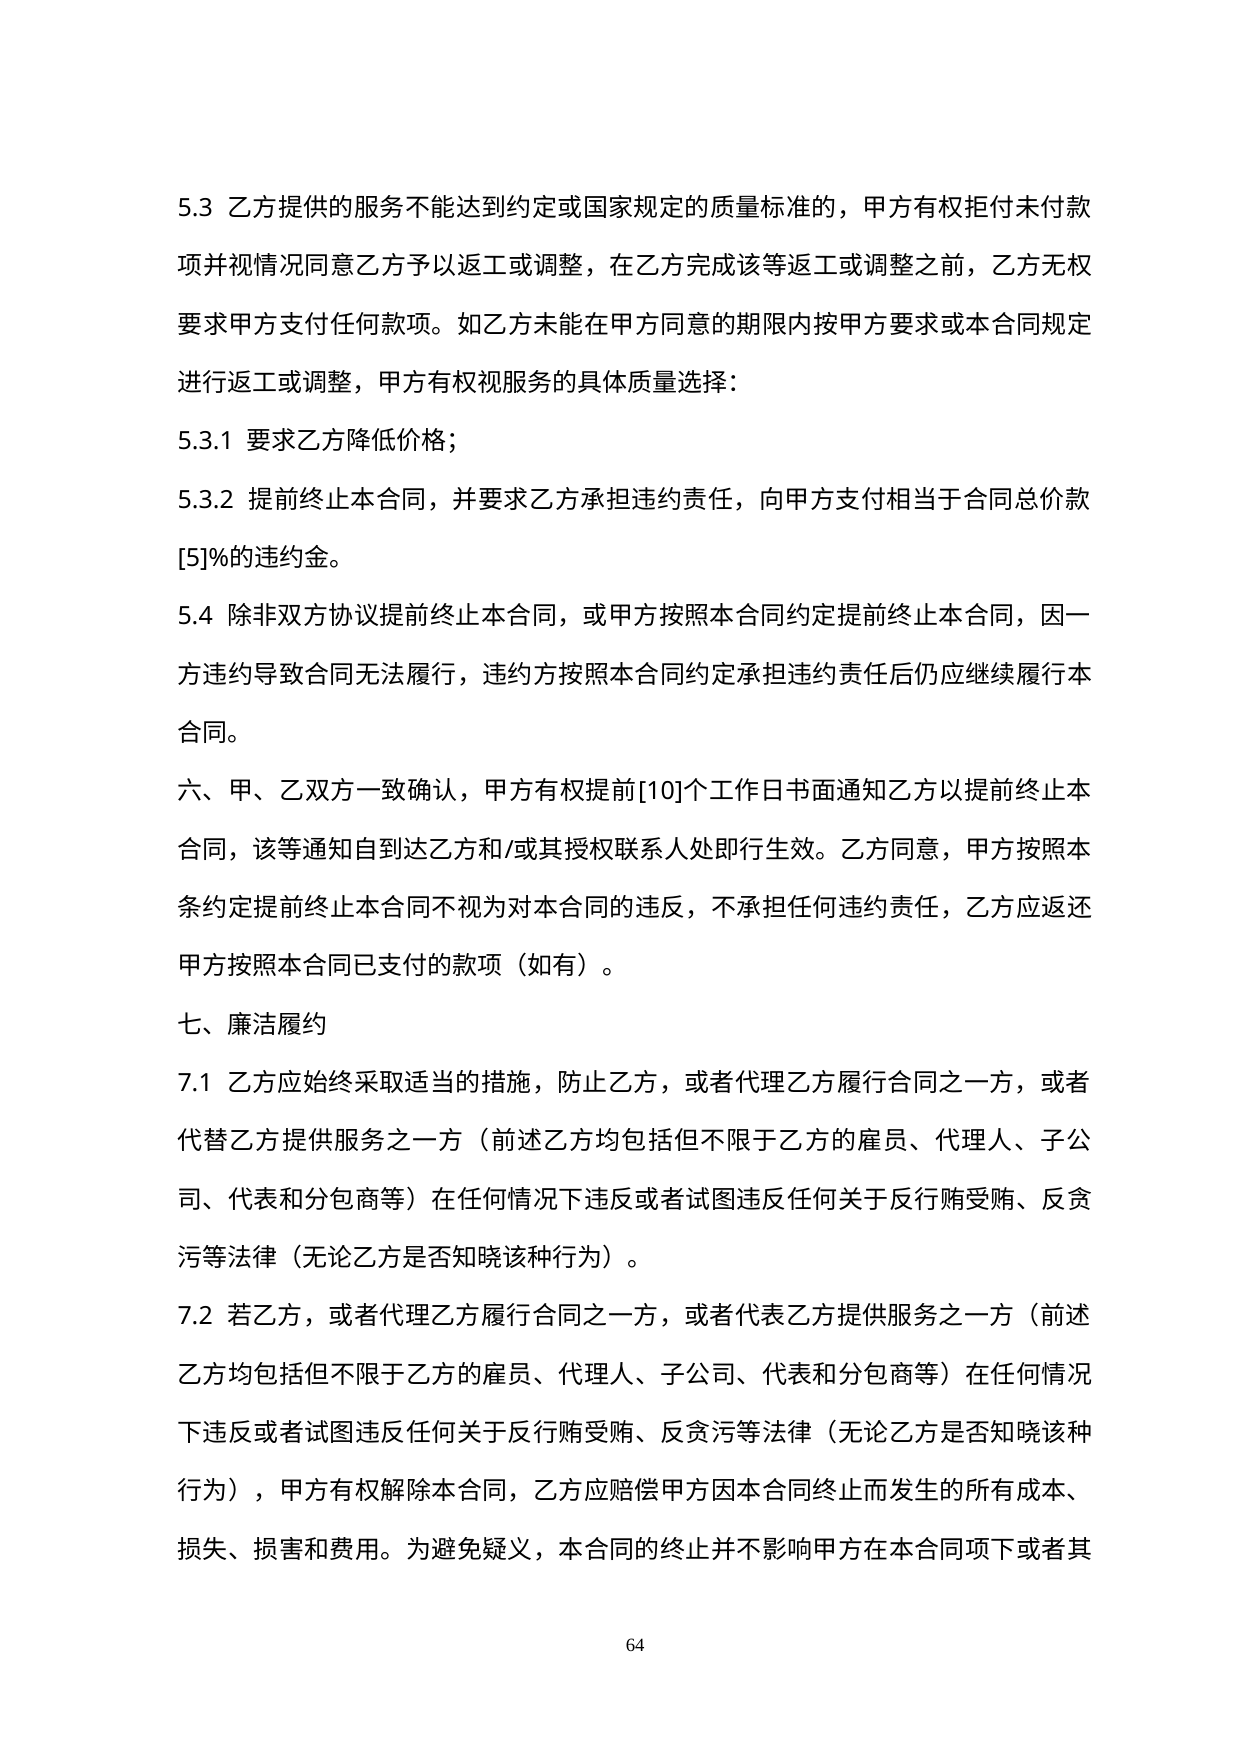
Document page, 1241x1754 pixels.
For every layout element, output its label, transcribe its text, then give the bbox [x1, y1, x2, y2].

text 5.3.2 提前终止本合同，并要求乙方承担违约责任，向甲方支付相当于合同总价款[5]%的违约金。 [177, 457, 1092, 574]
text 7.1 乙方应始终采取适当的措施，防止乙方，或者代理乙方履行合同之一方，或者代替乙方提供服务之一方（前述乙方均包括但不限于乙方的雇员、代理人、子公司、代表和分包商等）在任何情况下违反或者试图违反任何关于反行贿受贿、反贪污等法律（无论乙方是否知晓该种行为）。 [177, 1040, 1092, 1274]
text 5.4 除非双方协议提前终止本合同，或甲方按照本合同约定提前终止本合同，因一方违约导致合同无法履行，违约方按照本合同约定承担违约责任后仍应继续履行本合同。 [177, 574, 1092, 749]
text 六、甲、乙双方一致确认，甲方有权提前[10]个工作日书面通知乙方以提前终止本合同，该等通知自到达乙方和/或其授权联系人处即行生效。乙方同意，甲方按照本条约定提前终止本合同不视为对本合同的违反，不承担任何违约责任，乙方应返还甲方按照本合同已支付的款项（如有）。 [177, 749, 1092, 982]
text 5.3 乙方提供的服务不能达到约定或国家规定的质量标准的，甲方有权拒付未付款项并视情况同意乙方予以返工或调整，在乙方完成该等返工或调整之前，乙方无权要求甲方支付任何款项。如乙方未能在甲方同意的期限内按甲方要求或本合同规定进行返工或调整，甲方有权视服务的具体质量选择： [177, 165, 1092, 399]
text 七、廉洁履约 [177, 982, 1092, 1040]
text 5.3.1 要求乙方降低价格； [177, 399, 1092, 457]
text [177, 1274, 1092, 1565]
